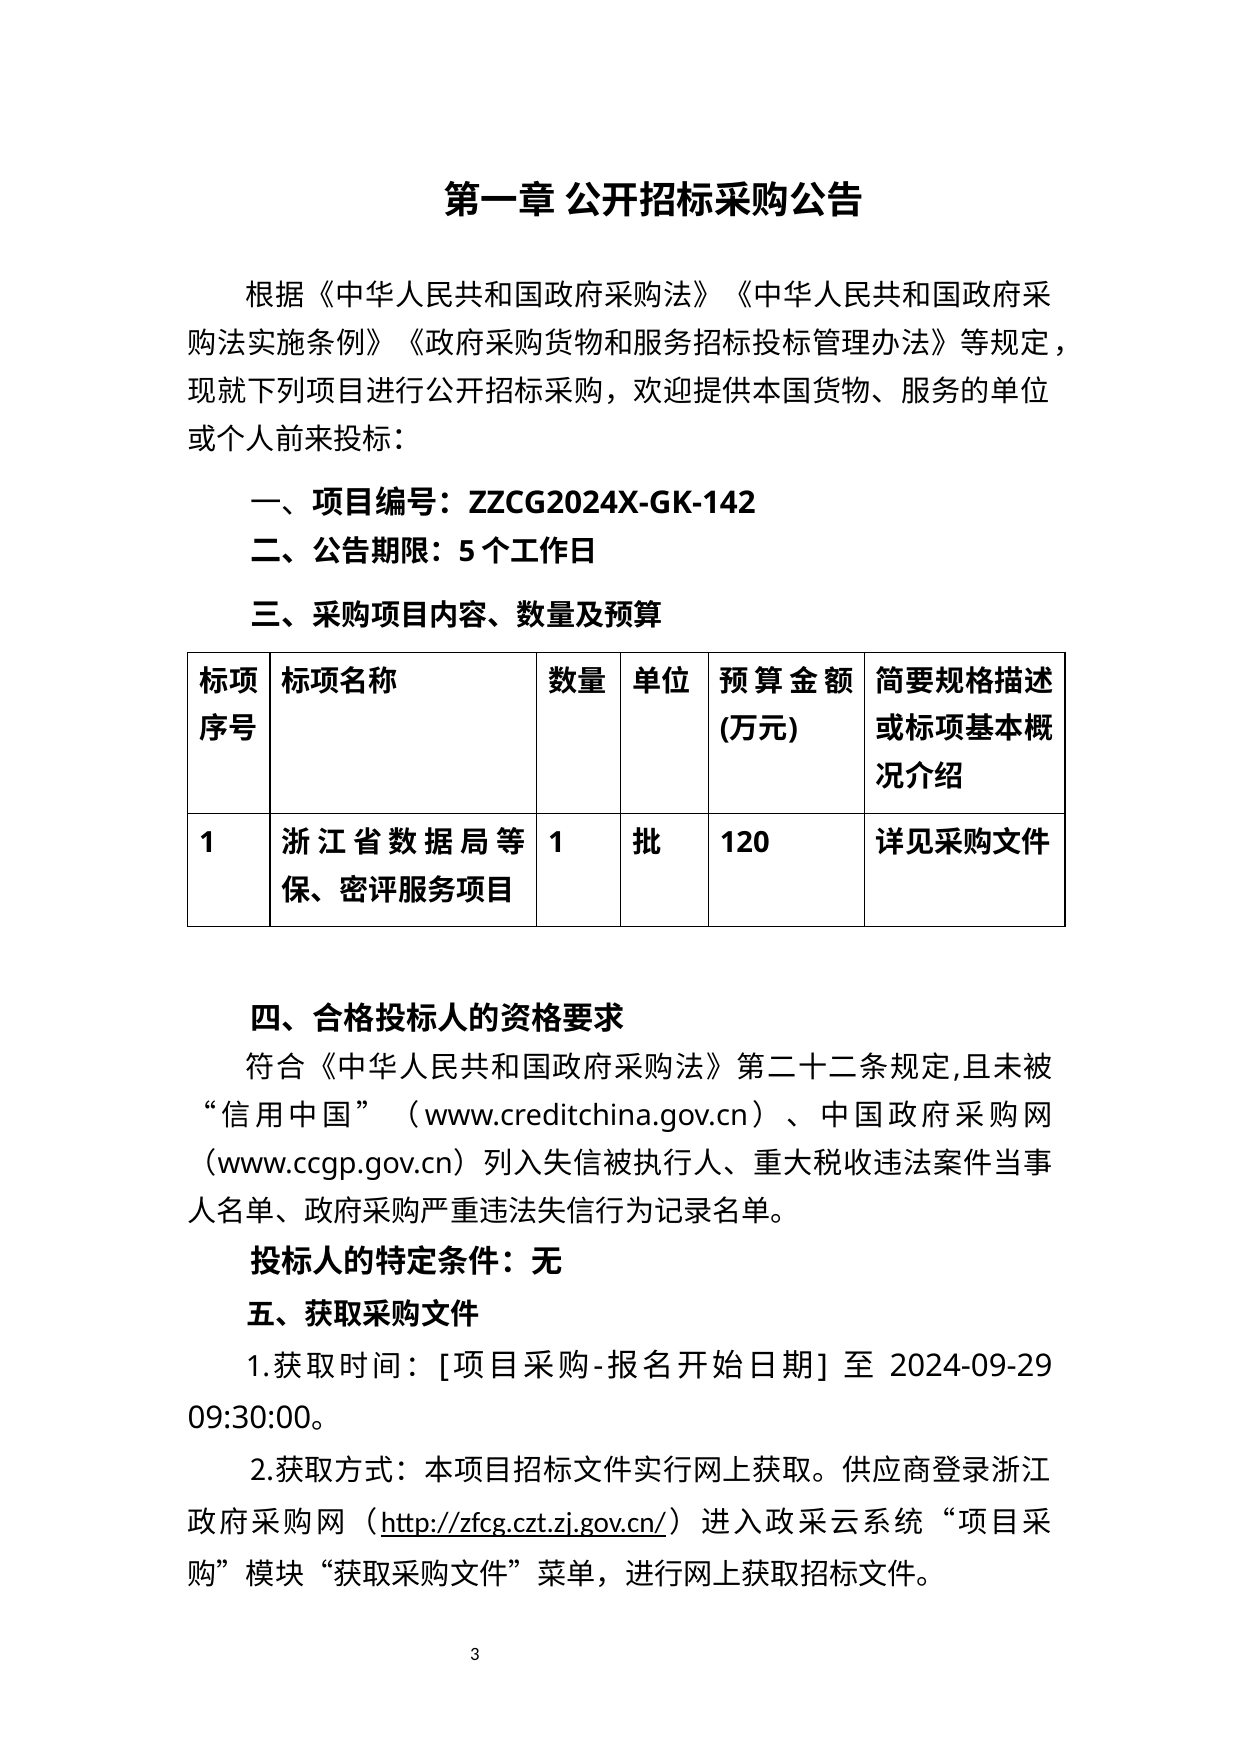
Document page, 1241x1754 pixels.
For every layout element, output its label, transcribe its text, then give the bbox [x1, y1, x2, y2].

table_cell 120 [709, 814, 864, 926]
table_cell 1 [537, 814, 620, 926]
text 四、合格投标人的资格要求 [187, 991, 1053, 1039]
text 二、公告期限：5个工作日 [187, 523, 1053, 571]
table_header 数量 [537, 653, 620, 813]
text 一、项目编号：ZZCG2024X-GK-142 [187, 475, 1053, 523]
text 五、获取采购文件 [187, 1283, 1053, 1335]
text 根据《中华人民共和国政府采购法》《中华人民共和国政府采购法实施条例》《政府采购货物和服务招标投标管理办法》等规定，现就下列项目进行公开招标采购，欢迎提供本国货物、服务的单位或个人前来投标： [187, 267, 1053, 459]
table_header 标项名称 [271, 653, 536, 813]
table_header 简要规格描述或标项基本概况介绍 [865, 653, 1064, 813]
table_cell 批 [621, 814, 708, 926]
text 1.获取时间：[项目采购-报名开始日期] 至 2024-09-29 09:30:00。 [187, 1335, 1053, 1439]
table_header 标项序号 [188, 653, 269, 813]
table_header 预算金额(万元) [709, 653, 864, 813]
table_header 单位 [621, 653, 708, 813]
table_cell 1 [188, 814, 269, 926]
text 三、采购项目内容、数量及预算 [187, 587, 1053, 635]
text 第一章 公开招标采购公告 [187, 170, 1053, 224]
table_cell 浙江省数据局等保、密评服务项目 [271, 814, 536, 926]
text 投标人的特定条件：无 [187, 1231, 1053, 1283]
text 符合《中华人民共和国政府采购法》第二十二条规定,且未被“信用中国”（www.creditchina.gov.cn）、中国政府采购网（www.ccgp.gov.cn）列入失信被执行人、重大税收违法案件当事人名单、政府采购严重违法失信行为记录名单。 [187, 1039, 1053, 1231]
table_cell 详见采购文件 [865, 814, 1064, 926]
text 2.获取方式：本项目招标文件实行网上获取。供应商登录浙江政府采购网（http://zfcg.czt.zj.gov.cn/）进入政采云系统“项目采购”模块“获取采购文件”菜单，进行网上获取招标文件。 [187, 1439, 1053, 1595]
